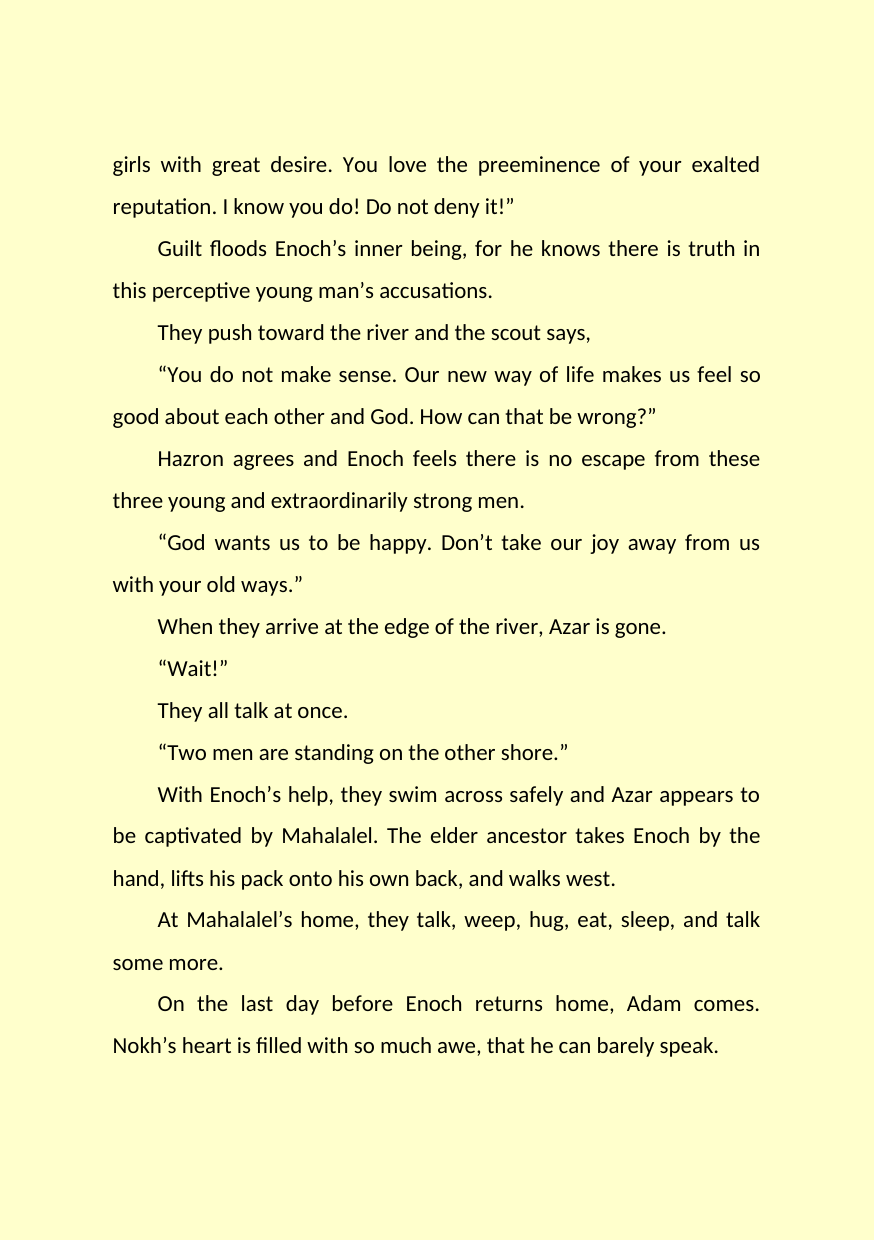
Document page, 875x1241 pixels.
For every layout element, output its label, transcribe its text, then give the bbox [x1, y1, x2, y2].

text They push toward the river and the scout says, [112, 318, 762, 346]
text At Mahalalel’s home, they talk, weep, hug, eat, sleep, and talk some more. [112, 906, 762, 976]
text Hazron agrees and Enoch feels there is no escape from these three young and extraordinarily strong men. [112, 444, 762, 514]
text On the last day before Enoch returns home, Adam comes. Nokh’s heart is filled with so much awe, that he can barely speak. [112, 989, 762, 1059]
text “You do not make sense. Our new way of life makes us feel so good about each other and God. How can that be wrong?” [112, 360, 762, 430]
text “God wants us to be happy. Don’t take our joy away from us with your old ways.” [112, 528, 762, 598]
text “Two men are standing on the other shore.” [112, 738, 762, 766]
text With Enoch’s help, they swim across safely and Azar appears to be captivated by Mahalalel. The elder ancestor takes Enoch by the hand, lifts his pack onto his own back, and walks west. [112, 780, 762, 892]
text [112, 150, 762, 220]
text When they arrive at the edge of the river, Azar is gone. [112, 612, 762, 640]
text Guilt floods Enoch’s inner being, for he knows there is truth in this perceptive young man’s accusations. [112, 234, 762, 304]
text They all talk at once. [112, 696, 762, 724]
text “Wait!” [112, 654, 762, 682]
